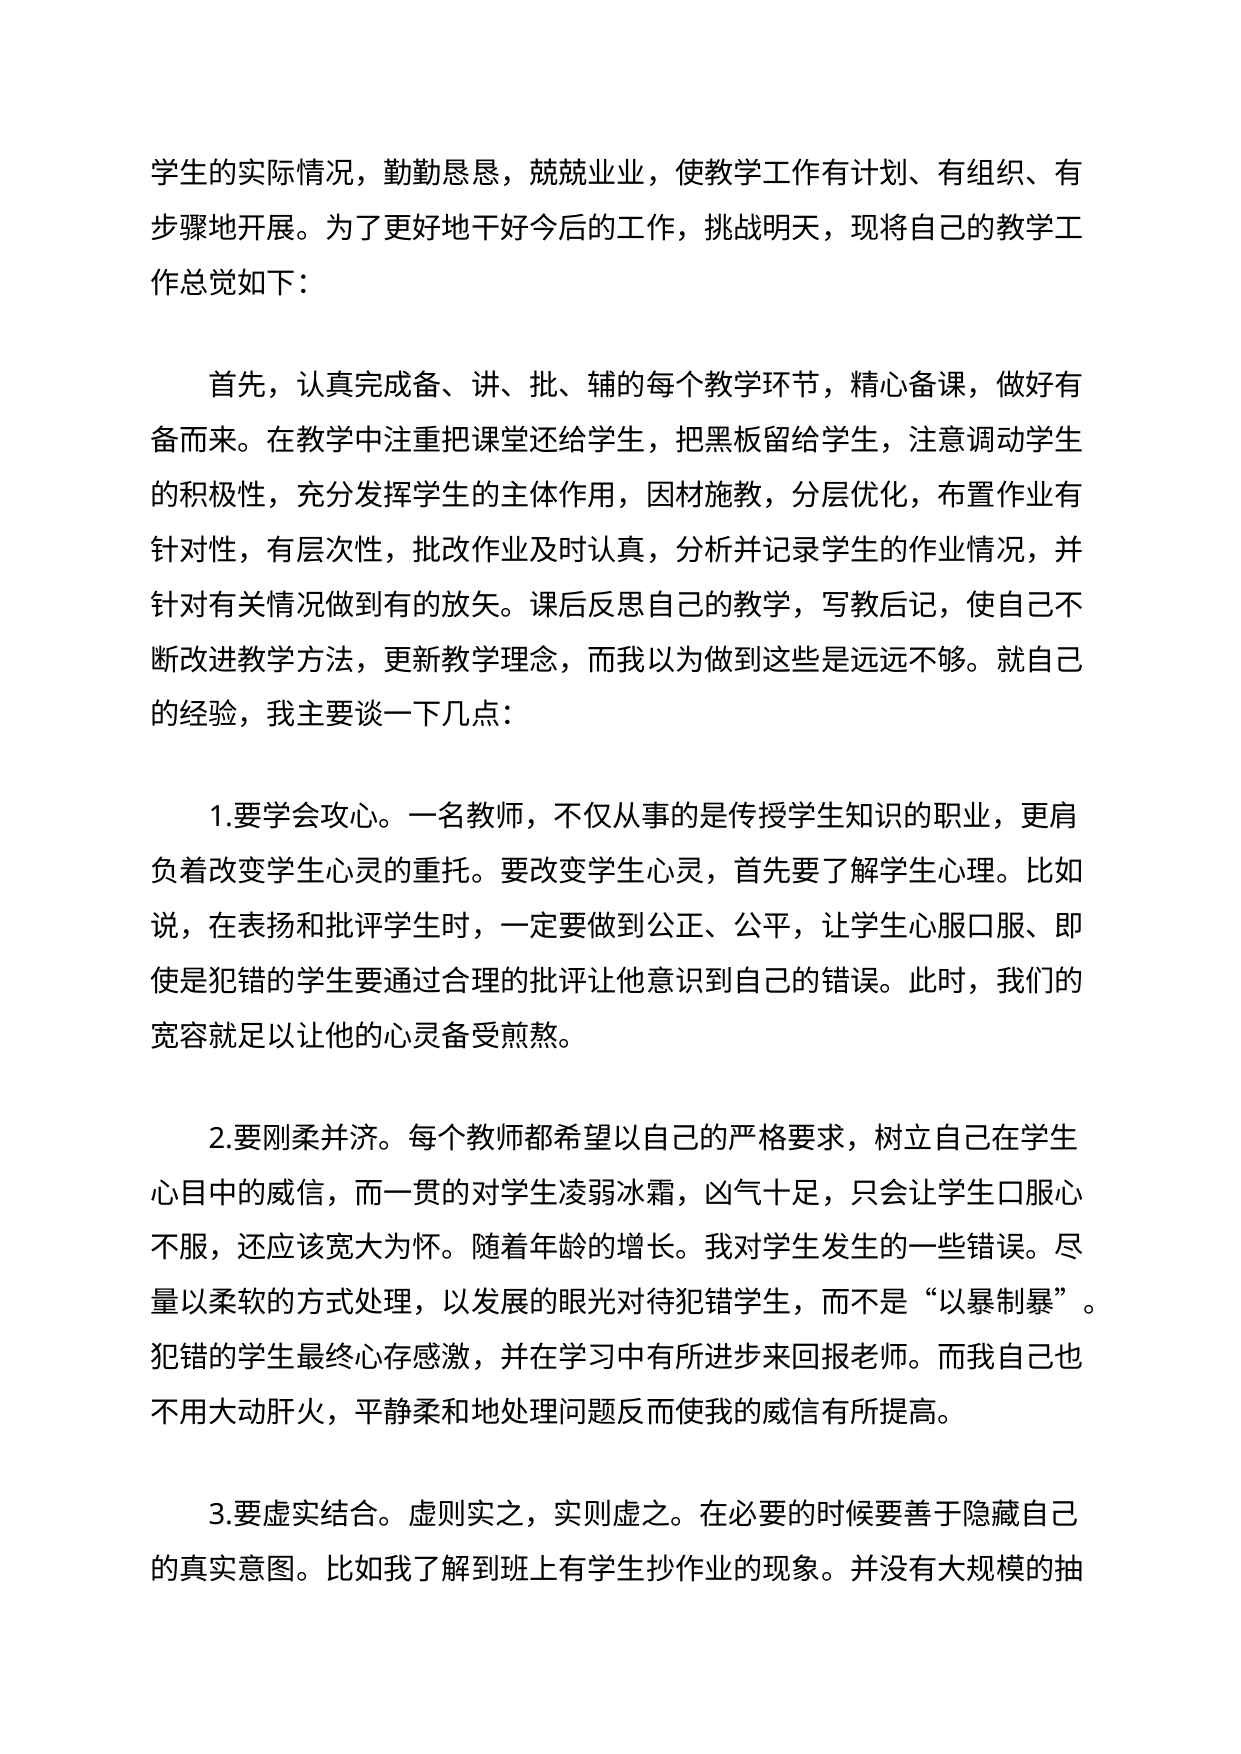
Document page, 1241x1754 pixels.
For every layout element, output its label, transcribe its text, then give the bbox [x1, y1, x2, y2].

text 1.要学会攻心。一名教师，不仅从事的是传授学生知识的职业，更肩负着改变学生心灵的重托。要改变学生心灵，首先要了解学生心理。比如说，在表扬和批评学生时，一定要做到公正、公平，让学生心服口服、即使是犯错的学生要通过合理的批评让他意识到自己的错误。此时，我们的宽容就足以让他的心灵备受煎熬。 [150, 793, 1090, 1055]
text 2.要刚柔并济。每个教师都希望以自己的严格要求，树立自己在学生心目中的威信，而一贯的对学生凌弱冰霜，凶气十足，只会让学生口服心不服，还应该宽大为怀。随着年龄的增长。我对学生发生的一些错误。尽量以柔软的方式处理，以发展的眼光对待犯错学生，而不是“以暴制暴”。犯错的学生最终心存感激，并在学习中有所进步来回报老师。而我自己也不用大动肝火，平静柔和地处理问题反而使我的威信有所提高。 [150, 1114, 1090, 1431]
text 首先，认真完成备、讲、批、辅的每个教学环节，精心备课，做好有备而来。在教学中注重把课堂还给学生，把黑板留给学生，注意调动学生的积极性，充分发挥学生的主体作用，因材施教，分层优化，布置作业有针对性，有层次性，批改作业及时认真，分析并记录学生的作业情况，并针对有关情况做到有的放矢。课后反思自己的教学，写教后记，使自己不断改进教学方法，更新教学理念，而我以为做到这些是远远不够。就自己的经验，我主要谈一下几点： [150, 362, 1090, 733]
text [150, 150, 1090, 302]
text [150, 1491, 1090, 1588]
